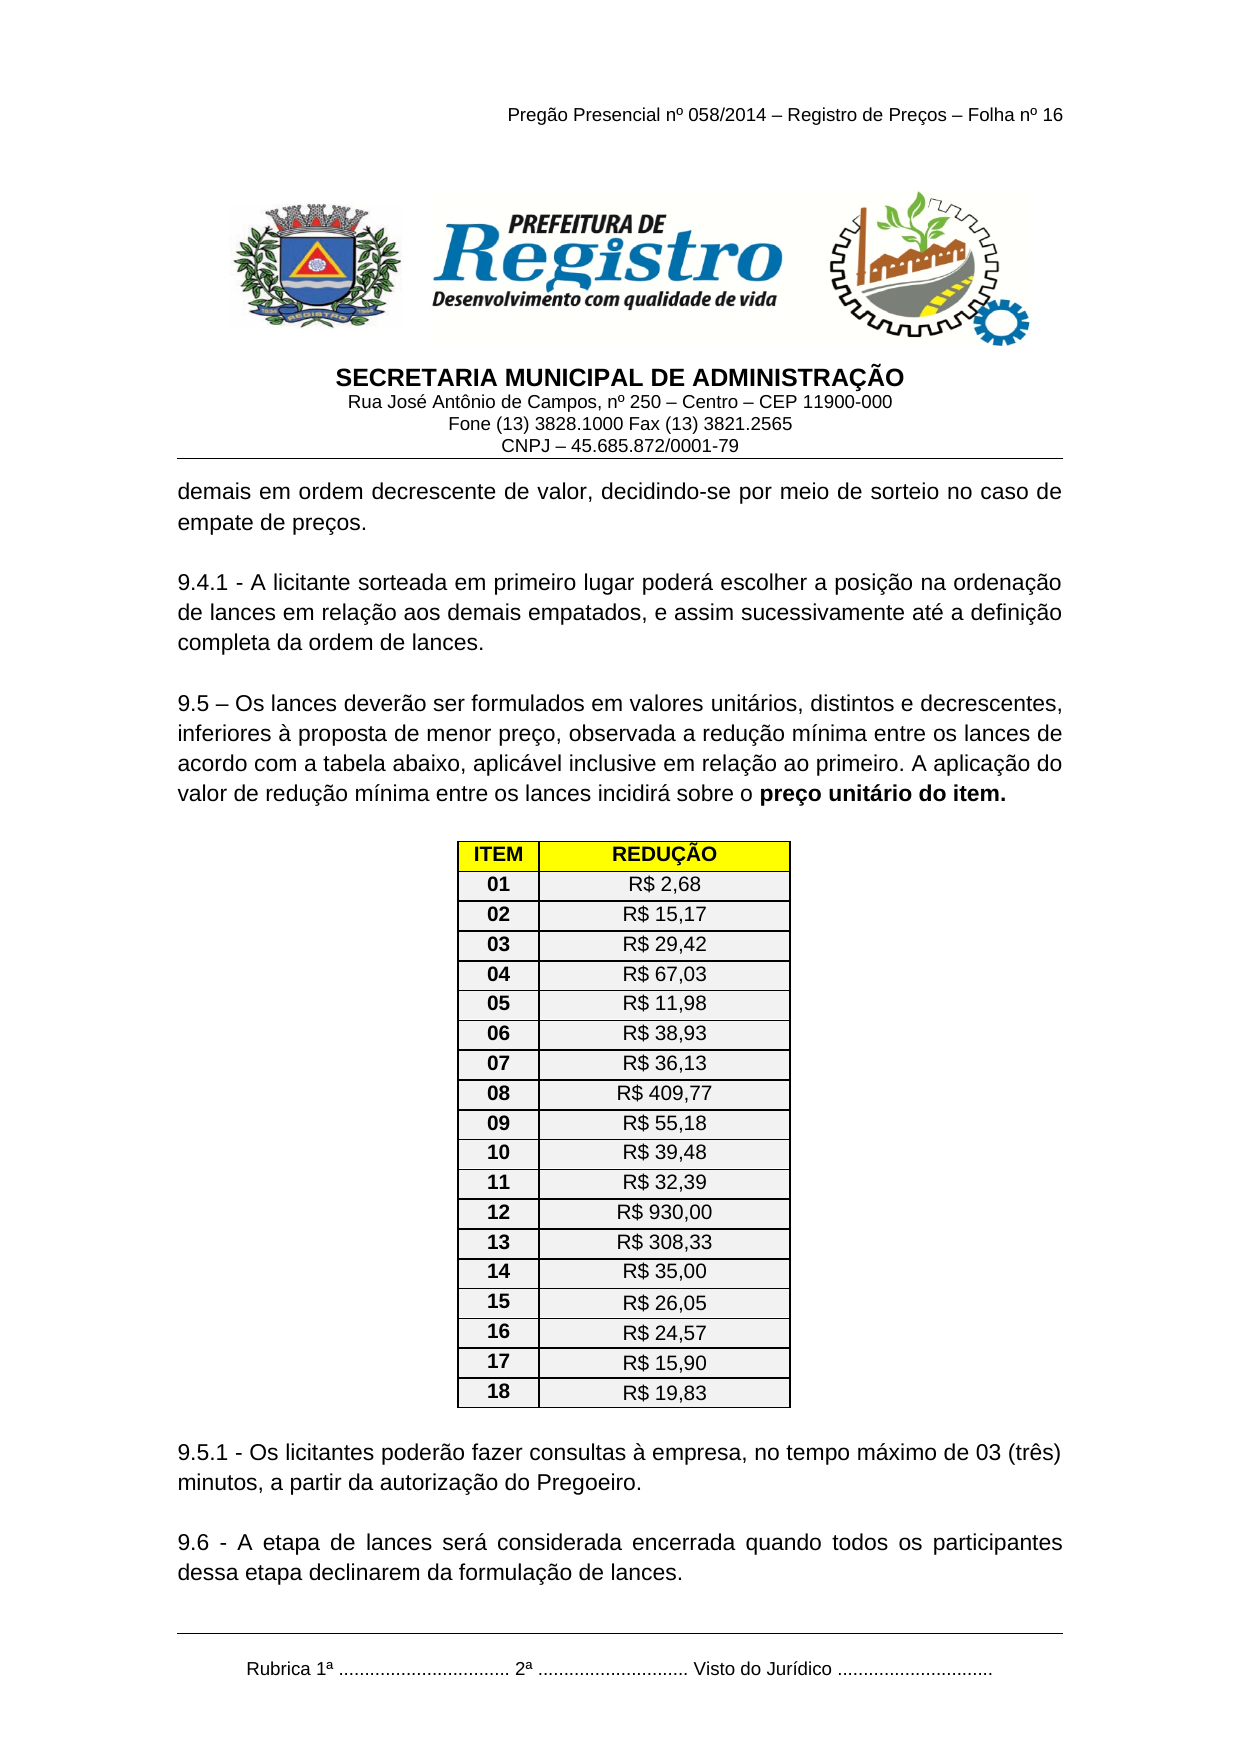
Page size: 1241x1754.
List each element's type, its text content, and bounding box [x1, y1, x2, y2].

table_cell 18 [459, 1379, 538, 1407]
table_cell 15 [459, 1289, 538, 1317]
table_cell 04 [459, 962, 538, 990]
table_cell R$ 409,77 [540, 1081, 789, 1109]
table_cell R$ 15,90 [540, 1349, 789, 1377]
table_cell R$ 24,57 [540, 1319, 789, 1347]
table_cell 02 [459, 902, 538, 930]
table_cell R$ 29,42 [540, 932, 789, 960]
table_cell 07 [459, 1051, 538, 1079]
table_cell 08 [459, 1081, 538, 1109]
table_header ITEM [459, 842, 538, 871]
table_cell R$ 11,98 [540, 991, 789, 1019]
text 9.4.1 - A licitante sorteada em primeiro lugar poderá escolher a posição na ordenação de lances em relação aos demais empatados, e assim sucessivamente até a definição completa da ordem de lances. [177, 569, 1063, 656]
table_cell R$ 55,18 [540, 1111, 789, 1139]
text 9.5.1 - Os licitantes poderão fazer consultas à empresa, no tempo máximo de 03 (três) minutos, a partir da autorização do Pregoeiro. [177, 1438, 1063, 1495]
table_cell 11 [459, 1170, 538, 1198]
table_cell 12 [459, 1200, 538, 1228]
table_cell R$ 308,33 [540, 1230, 789, 1258]
table_cell R$ 36,13 [540, 1051, 789, 1079]
table_cell R$ 38,93 [540, 1021, 789, 1049]
table_cell R$ 2,68 [540, 872, 789, 900]
table_cell 06 [459, 1021, 538, 1049]
table_cell 10 [459, 1140, 538, 1168]
table_header REDUÇÃO [540, 842, 789, 871]
table_cell R$ 930,00 [540, 1200, 789, 1228]
table_cell R$ 67,03 [540, 962, 789, 990]
table_cell 09 [459, 1111, 538, 1139]
table_cell R$ 15,17 [540, 902, 789, 930]
table_cell R$ 35,00 [540, 1260, 789, 1288]
table_cell R$ 39,48 [540, 1140, 789, 1168]
text 9.5 – Os lances deverão ser formulados em valores unitários, distintos e decrescentes, inferiores à proposta de menor preço, observada a redução mínima entre os lances de acordo com a tabela abaixo, aplicável inclusive em relação ao primeiro. A aplicação do valor de redução mínima entre os lances incidirá sobre o preço unitário do item. [177, 690, 1063, 807]
table_cell 01 [459, 872, 538, 900]
table_cell R$ 32,39 [540, 1170, 789, 1198]
table_cell 03 [459, 932, 538, 960]
table_cell 16 [459, 1319, 538, 1347]
picture [193, 190, 1047, 346]
text 9.6 - A etapa de lances será considerada encerrada quando todos os participantes dessa etapa declinarem da formulação de lances. [177, 1529, 1063, 1586]
table_cell 17 [459, 1349, 538, 1377]
table_cell 13 [459, 1230, 538, 1258]
table_cell R$ 19,83 [540, 1379, 789, 1407]
table_cell 14 [459, 1260, 538, 1288]
table_cell R$ 26,05 [540, 1289, 789, 1317]
table_cell 05 [459, 991, 538, 1019]
